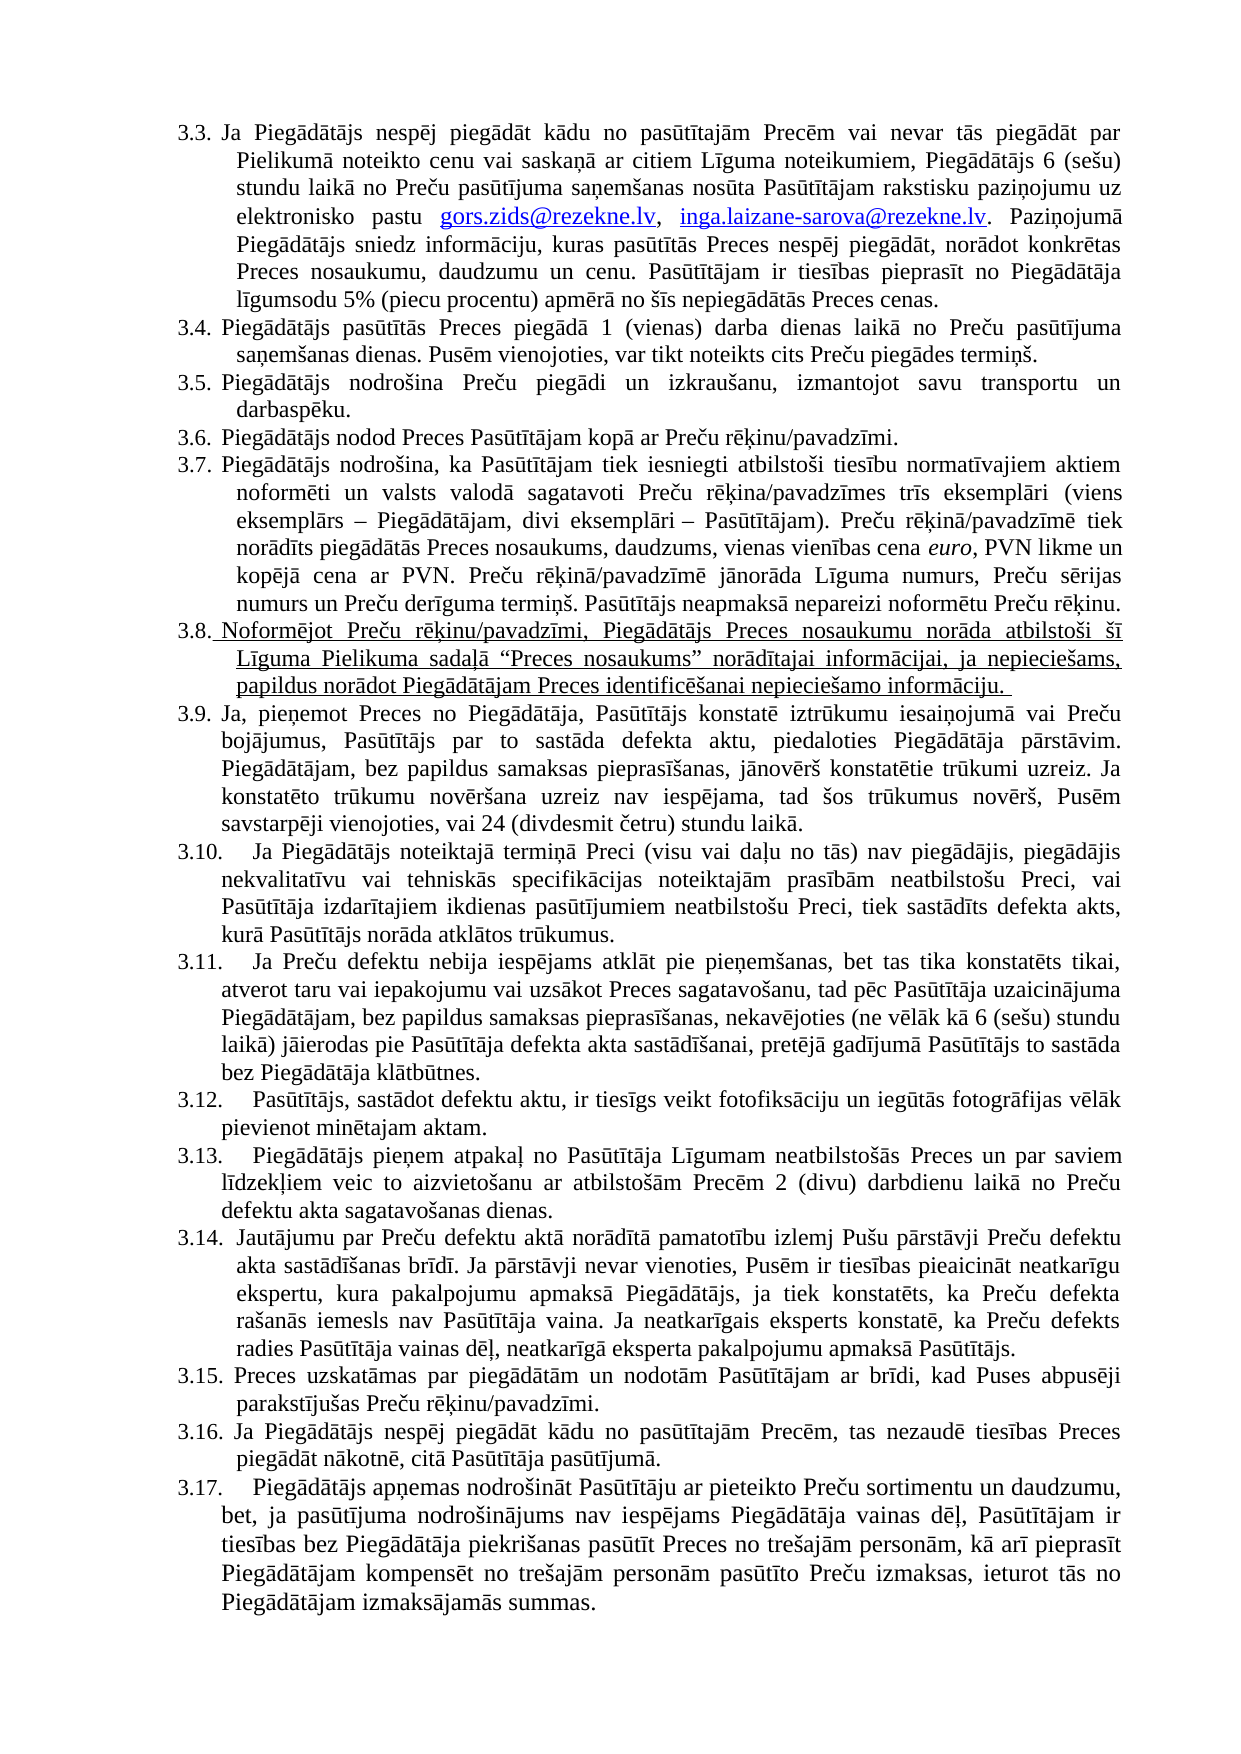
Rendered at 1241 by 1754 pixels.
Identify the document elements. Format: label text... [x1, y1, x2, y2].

list Piegādātājs pieņem atpakaļ no Pasūtītāja Līgumam neatbilstošās Preces un par saviem līdzekļiem veic to aizvietošanu ar atbilstošām Precēm 2 (divu) darbdienu laikā no Preču defektu akta sagatavošanas dienas. [177, 1141, 1123, 1223]
list Piegādātājs pasūtītās Preces piegādā 1 (vienas) darba dienas laikā no Preču pasūtījuma saņemšanas dienas. Pusēm vienojoties, var tikt noteikts cits Preču piegādes termiņš. [177, 312, 1123, 368]
list Piegādātājs apņemas nodrošināt Pasūtītāju ar pieteikto Preču sortimentu un daudzumu, bet, ja pasūtījuma nodrošinājums nav iespējams Piegādātāja vainas dēļ, Pasūtītājam ir tiesības bez Piegādātāja piekrišanas pasūtīt Preces no trešajām personām, kā arī pieprasīt Piegādātājam kompensēt no trešajām personām pasūtīto Preču izmaksas, ieturot tās no Piegādātājam izmaksājamās summas. [177, 1472, 1122, 1616]
list Ja, pieņemot Preces no Piegādātāja, Pasūtītājs konstatē iztrūkumu iesaiņojumā vai Preču bojājumus, Pasūtītājs par to sastāda defekta aktu, piedaloties Piegādātāja pārstāvim. Piegādātājam, bez papildus samaksas pieprasīšanas, jānovērš konstatētie trūkumi uzreiz. Ja konstatēto trūkumu novēršana uzreiz nav iespējama, tad šos trūkumus novērš, Pusēm savstarpēji vienojoties, vai 24 (divdesmit četru) stundu laikā. [177, 699, 1123, 837]
list Pasūtītājs, sastādot defektu aktu, ir tiesīgs veikt fotofiksāciju un iegūtās fotogrāfijas vēlāk pievienot minētajam aktam. [177, 1085, 1123, 1141]
list Piegādātājs nodrošina Preču piegādi un izkraušanu, izmantojot savu transportu un darbaspēku. [177, 368, 1123, 423]
list Piegādātājs nodrošina, ka Pasūtītājam tiek iesniegti atbilstoši tiesību normatīvajiem noformēti un valsts valodā sagatavoti Preču rēķina/pavadzīmes trīs eksemplāri (viens eksemplārs – Piegādātājam, divi eksemplāri – Pasūtītājam). Preču rēķinā/pavadzīmē tiek norādīts piegādātās Preces nosaukums, daudzums, vienas vienības cena euro, PVN likme un kopējā cena ar PVN. Preču rēķinā/pavadzīmē jānorāda Līguma numurs, Preču sērijas numurs un Preču derīguma termiņš. Pasūtītājs neapmaksā nepareizi noformētu Preču rēķinu. [177, 451, 1123, 616]
list Ja Piegādātājs nespēj piegādāt kādu no pasūtītajām Precēm vai nevar tās piegādāt par Pielikumā noteikto cenu vai saskaņā ar citiem Līguma noteikumiem, Piegādātājs 6 (sešu) stundu laikā no Preču pasūtījuma saņemšanas nosūta Pasūtītājam rakstisku paziņojumu uz elektronisko pastu gors.zids@rezekne.lv, inga.laizane-sarova@rezekne.lv. Paziņojumā Piegādātājs sniedz informāciju, kuras pasūtītās Preces nespēj piegādāt, norādot konkrētas Preces nosaukumu, daudzumu un cenu. Pasūtītājam ir tiesības pieprasīt no Piegādātāja līgumsodu 5% (piecu procentu) apmērā no šīs nepiegādātās Preces cenas. [177, 118, 1123, 312]
list Ja Piegādātājs noteiktajā termiņā Preci (visu vai daļu no tās) nav piegādājis, piegādājis nekvalitatīvu vai tehniskās specifikācijas noteiktajām prasībām neatbilstošu Preci, vai Pasūtītāja izdarītajiem ikdienas pasūtījumiem neatbilstošu Preci, tiek sastādīts defekta akts, kurā Pasūtītājs norāda atklātos trūkumus. [177, 837, 1123, 947]
list Piegādātājs nodod Preces Pasūtītājam kopā ar Preču rēķinu/pavadzīmi. [177, 423, 1123, 451]
list Ja Preču defektu nebija iespējams atklāt pie pieņemšanas, bet tas tika konstatēts tikai, atverot taru vai iepakojumu vai uzsākot Preces sagatavošanu, tad pēc Pasūtītāja uzaicinājuma Piegādātājam, bez papildus samaksas pieprasīšanas, nekavējoties (ne vēlāk kā 6 (sešu) stundu laikā) jāierodas pie Pasūtītāja defekta akta sastādīšanai, pretējā gadījumā Pasūtītājs to sastāda bez Piegādātāja klātbūtnes. [177, 947, 1123, 1085]
list Ja Piegādātājs nespēj piegādāt kādu no pasūtītajām Precēm, tas nezaudē tiesības Preces piegādāt nākotnē, citā Pasūtītāja pasūtījumā. [177, 1417, 1123, 1472]
list Jautājumu par Preču defektu aktā norādītā pamatotību izlemj Pušu pārstāvji Preču defektu akta sastādīšanas brīdī. Ja pārstāvji nevar vienoties, Pusēm ir tiesības pieaicināt neatkarīgu ekspertu, kura pakalpojumu apmaksā Piegādātājs, ja tiek konstatēts, ka Preču defekta rašanās iemesls nav Pasūtītāja vaina. Ja neatkarīgais eksperts konstatē, ka Preču defekts radies Pasūtītāja vainas dēļ, neatkarīgā eksperta pakalpojumu apmaksā Pasūtītājs. [177, 1223, 1122, 1361]
list Noformējot Preču rēķinu/pavadzīmi, Piegādātājs Preces nosaukumu norāda atbilstoši šī Līguma Pielikuma sadaļā “Preces nosaukums” norādītajai informācijai, ja nepieciešams, papildus norādot Piegādātājam Preces identificēšanai nepieciešamo informāciju. [177, 616, 1123, 699]
list Preces uzskatāmas par piegādātām un nodotām Pasūtītājam ar brīdi, kad Puses abpusēji parakstījušas Preču rēķinu/pavadzīmi. [177, 1361, 1123, 1417]
